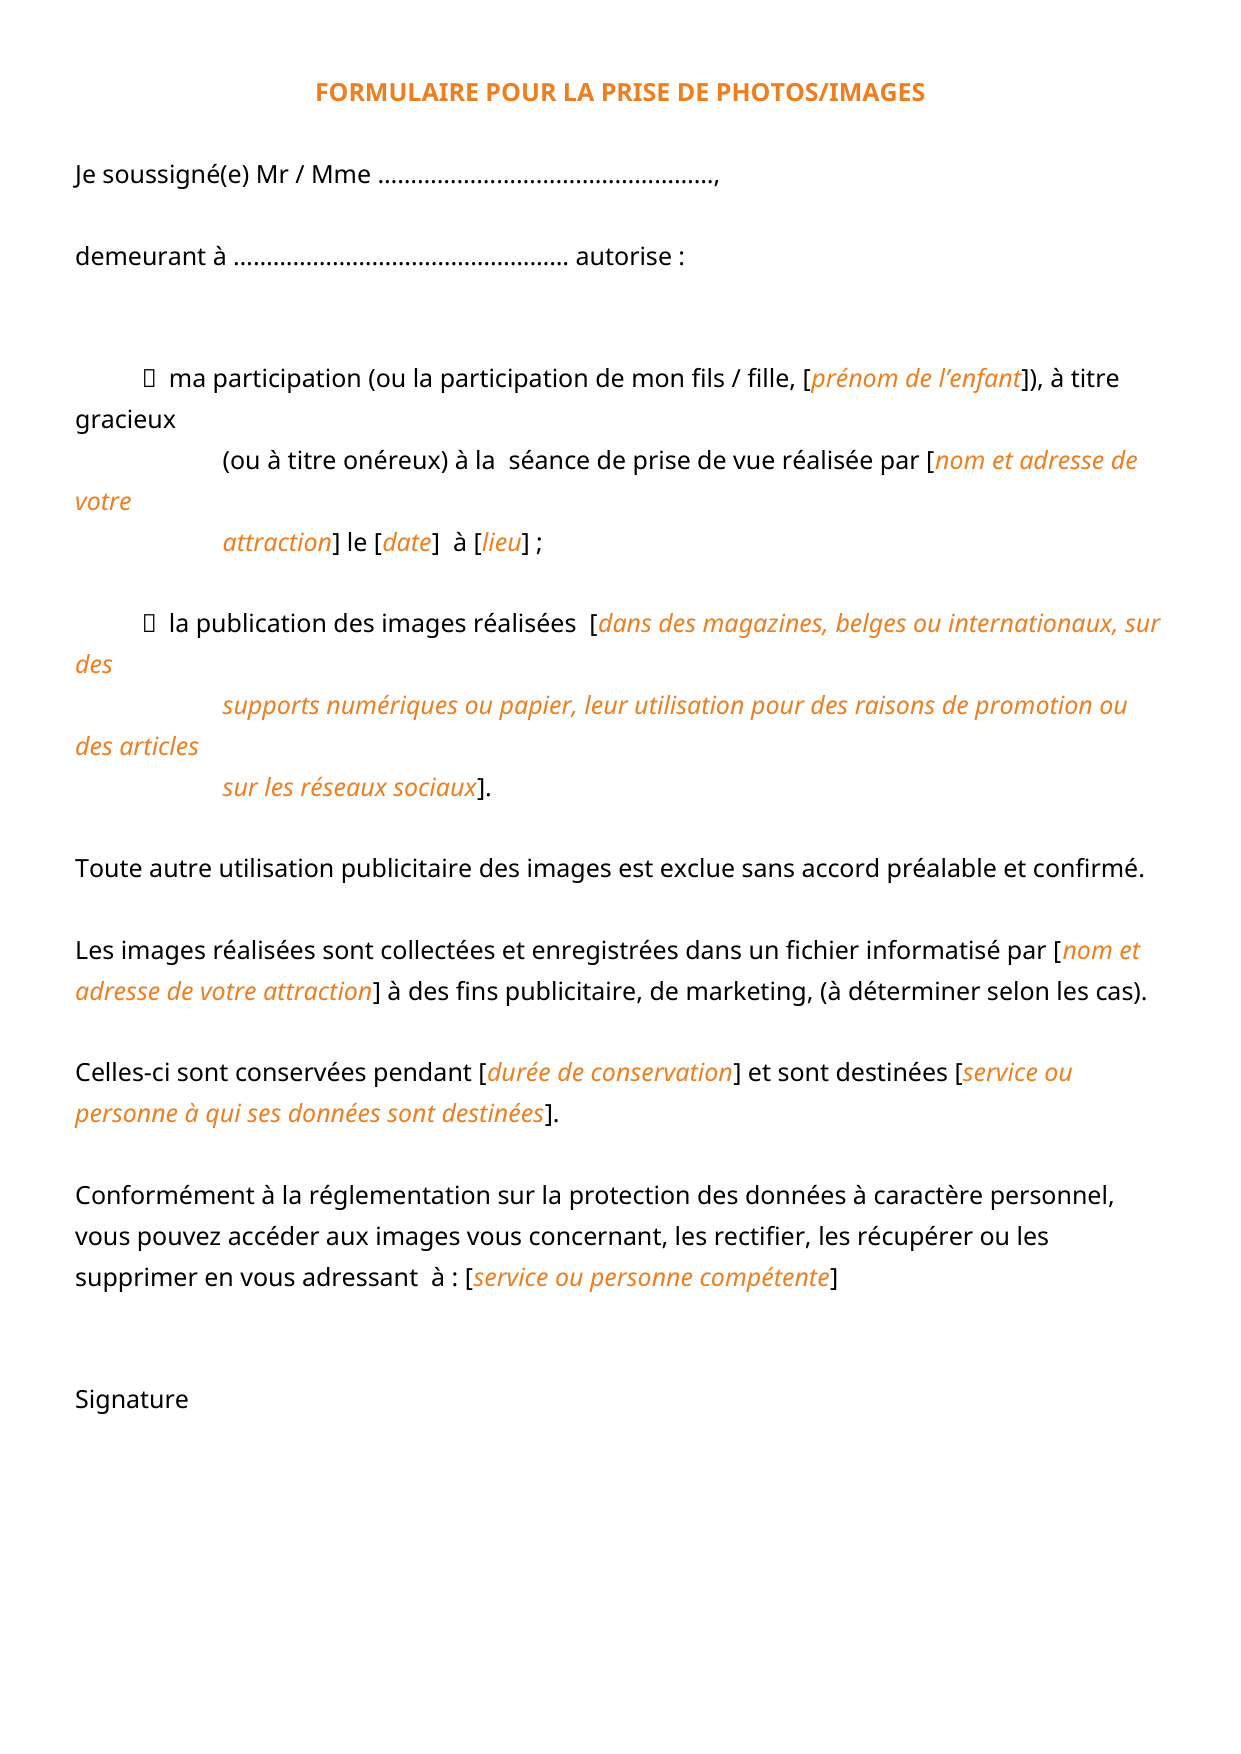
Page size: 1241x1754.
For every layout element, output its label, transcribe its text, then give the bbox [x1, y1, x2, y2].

text sur les réseaux sociaux]. [75, 769, 1165, 803]
text attraction] le [date] à [lieu] ; [75, 524, 1165, 558]
text Celles-ci sont conservées pendant [durée de conservation] et sont destinées [service ou personne à qui ses données sont destinées]. [75, 1055, 1165, 1130]
text Je soussigné(e) Mr / Mme ……………………………………………, [75, 157, 1165, 191]
text Signature [75, 1382, 1165, 1416]
text supports numériques ou papier, leur utilisation pour des raisons de promotion ou des articles [75, 687, 1165, 762]
text Conformément à la réglementation sur la protection des données à caractère personnel, vous pouvez accéder aux images vous concernant, les rectifier, les récupérer ou les supprimer en vous adressant à : [service ou personne compétente] [75, 1177, 1165, 1293]
text  ma participation (ou la participation de mon fils / fille, [prénom de l’enfant]), à titre gracieux [75, 361, 1165, 436]
text formulaire pour la prise de photos/images [75, 75, 1165, 109]
text Toute autre utilisation publicitaire des images est exclue sans accord préalable et confirmé. [75, 851, 1165, 885]
text  la publication des images réalisées [dans des magazines, belges ou internationaux, sur des [75, 606, 1165, 681]
text Les images réalisées sont collectées et enregistrées dans un fichier informatisé par [nom et adresse de votre attraction] à des fins publicitaire, de marketing, (à déterminer selon les cas). [75, 932, 1165, 1007]
text (ou à titre onéreux) à la séance de prise de vue réalisée par [nom et adresse de votre [75, 442, 1165, 517]
text demeurant à …………………………………………… autorise : [75, 238, 1165, 272]
